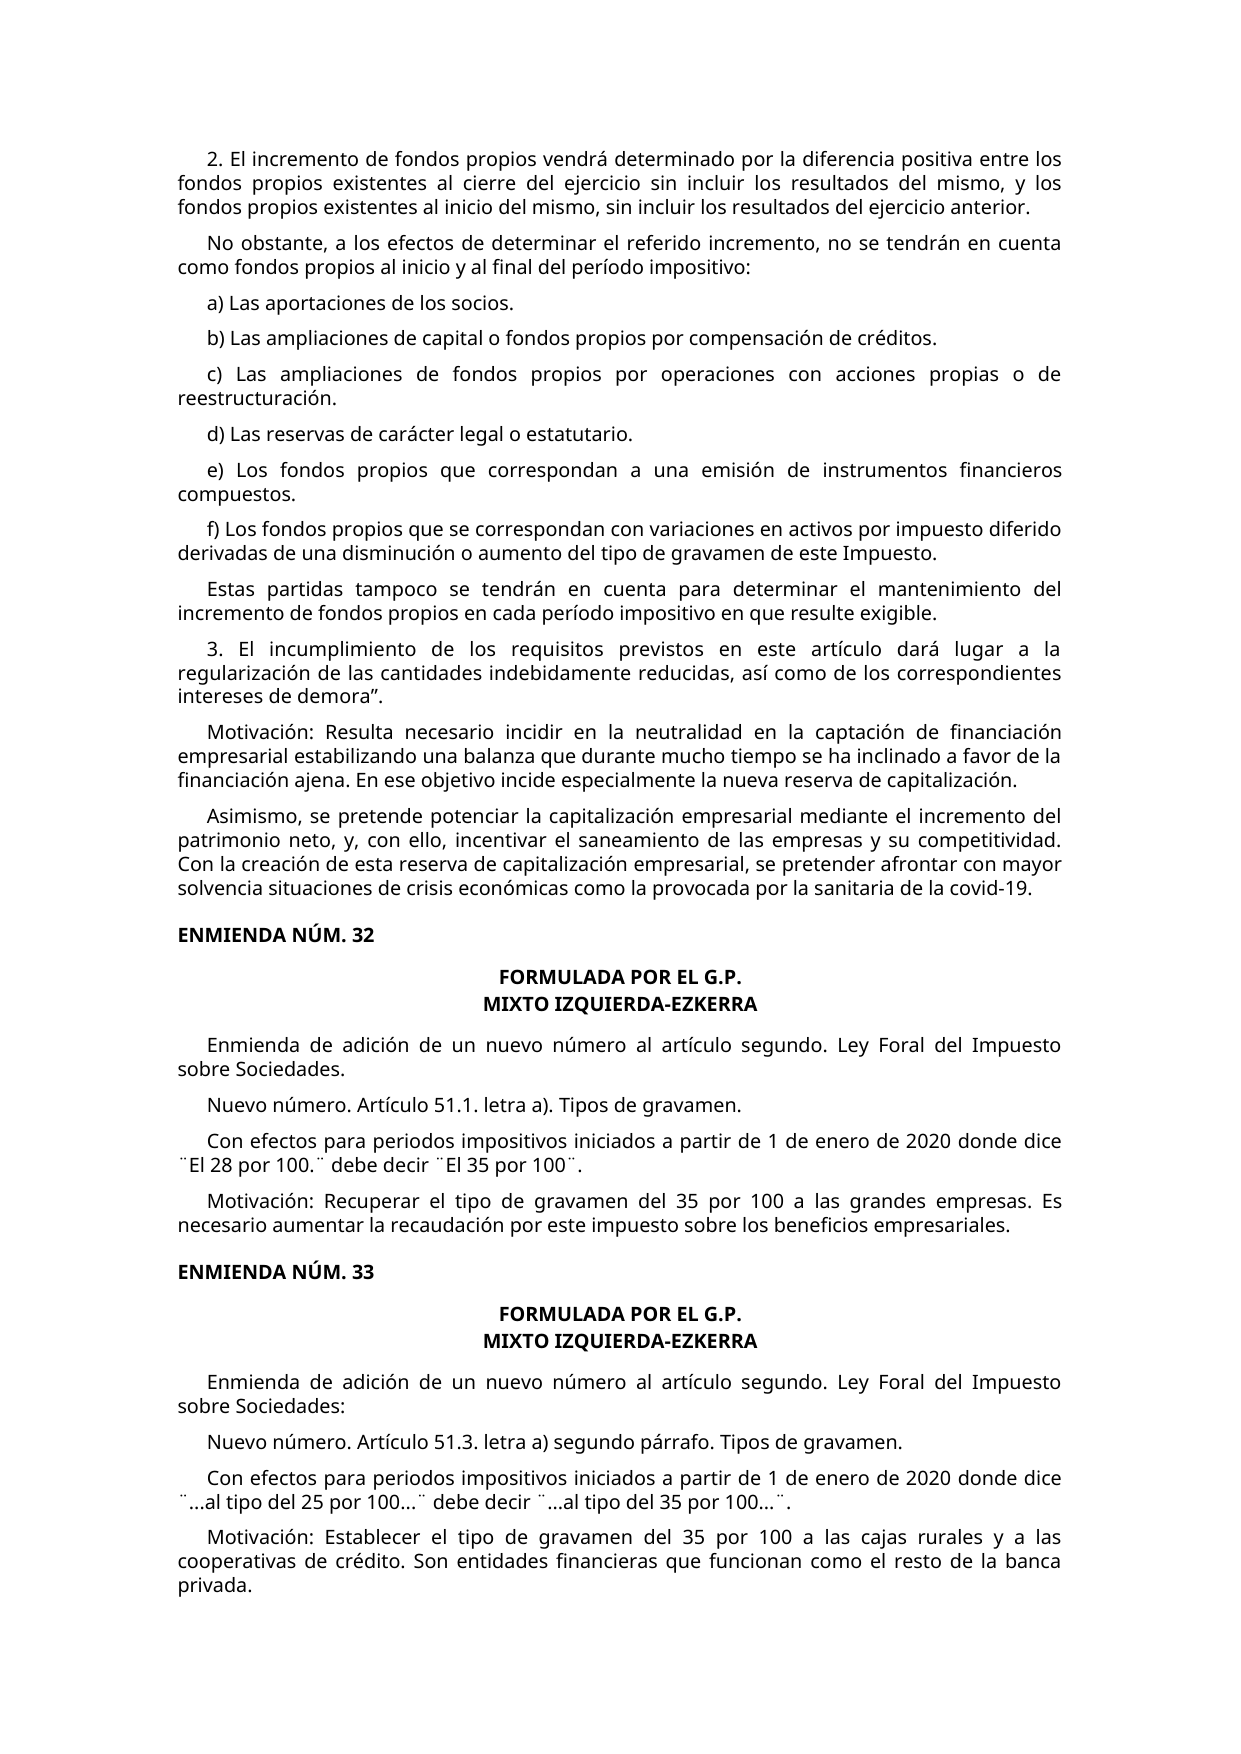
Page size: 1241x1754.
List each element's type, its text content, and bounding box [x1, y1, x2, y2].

text No obstante, a los efectos de determinar el referido incremento, no se tendrán en cuenta como fondos propios al inicio y al final del período impositivo: [177, 231, 1063, 279]
text 3. El incumplimiento de los requisitos previstos en este artículo dará lugar a la regularización de las cantidades indebidamente reducidas, así como de los correspondientes intereses de demora”. [177, 637, 1063, 709]
text Asimismo, se pretende potenciar la capitalización empresarial mediante el incremento del patrimonio neto, y, con ello, incentivar el saneamiento de las empresas y su competitividad. Con la creación de esta reserva de capitalización empresarial, se pretender afrontar con mayor solvencia situaciones de crisis económicas como la provocada por la sanitaria de la covid-19. [177, 804, 1063, 900]
text FORMULADA POR EL G.P. [177, 1302, 1063, 1326]
text e) Los fondos propios que correspondan a una emisión de instrumentos financieros compuestos. [177, 458, 1063, 506]
text Motivación: Establecer el tipo de gravamen del 35 por 100 a las cajas rurales y a las cooperativas de crédito. Son entidades financieras que funcionan como el resto de la banca privada. [177, 1526, 1063, 1597]
text MIXTO IZQUIERDA-EZKERRA [177, 1329, 1063, 1353]
text MIXTO IZQUIERDA-EZKERRA [177, 992, 1063, 1016]
text Enmienda de adición de un nuevo número al artículo segundo. Ley Foral del Impuesto sobre Sociedades. [177, 1034, 1063, 1082]
text FORMULADA POR EL G.P. [177, 965, 1063, 989]
text Enmienda núm. 32 [177, 923, 1063, 947]
text Enmienda núm. 33 [177, 1260, 1063, 1284]
text Con efectos para periodos impositivos iniciados a partir de 1 de enero de 2020 donde dice ¨El 28 por 100.¨ debe decir ¨El 35 por 100¨. [177, 1129, 1063, 1177]
text c) Las ampliaciones de fondos propios por operaciones con acciones propias o de reestructuración. [177, 362, 1063, 410]
text Estas partidas tampoco se tendrán en cuenta para determinar el mantenimiento del incremento de fondos propios en cada período impositivo en que resulte exigible. [177, 577, 1063, 625]
text d) Las reservas de carácter legal o estatutario. [177, 422, 1063, 446]
text 2. El incremento de fondos propios vendrá determinado por la diferencia positiva entre los fondos propios existentes al cierre del ejercicio sin incluir los resultados del mismo, y los fondos propios existentes al inicio del mismo, sin incluir los resultados del ejercicio anterior. [177, 148, 1063, 219]
text a) Las aportaciones de los socios. [177, 291, 1063, 315]
text Enmienda de adición de un nuevo número al artículo segundo. Ley Foral del Impuesto sobre Sociedades: [177, 1371, 1063, 1418]
text Nuevo número. Artículo 51.1. letra a). Tipos de gravamen. [177, 1093, 1063, 1117]
text Motivación: Recuperar el tipo de gravamen del 35 por 100 a las grandes empresas. Es necesario aumentar la recaudación por este impuesto sobre los beneficios empresariales. [177, 1189, 1063, 1237]
text Nuevo número. Artículo 51.3. letra a) segundo párrafo. Tipos de gravamen. [177, 1430, 1063, 1454]
text f) Los fondos propios que se correspondan con variaciones en activos por impuesto diferido derivadas de una disminución o aumento del tipo de gravamen de este Impuesto. [177, 517, 1063, 565]
text Con efectos para periodos impositivos iniciados a partir de 1 de enero de 2020 donde dice ¨...al tipo del 25 por 100...¨ debe decir ¨...al tipo del 35 por 100...¨. [177, 1466, 1063, 1514]
text b) Las ampliaciones de capital o fondos propios por compensación de créditos. [177, 327, 1063, 351]
text Motivación: Resulta necesario incidir en la neutralidad en la captación de financiación empresarial estabilizando una balanza que durante mucho tiempo se ha inclinado a favor de la financiación ajena. En ese objetivo incide especialmente la nueva reserva de capitalización. [177, 721, 1063, 792]
